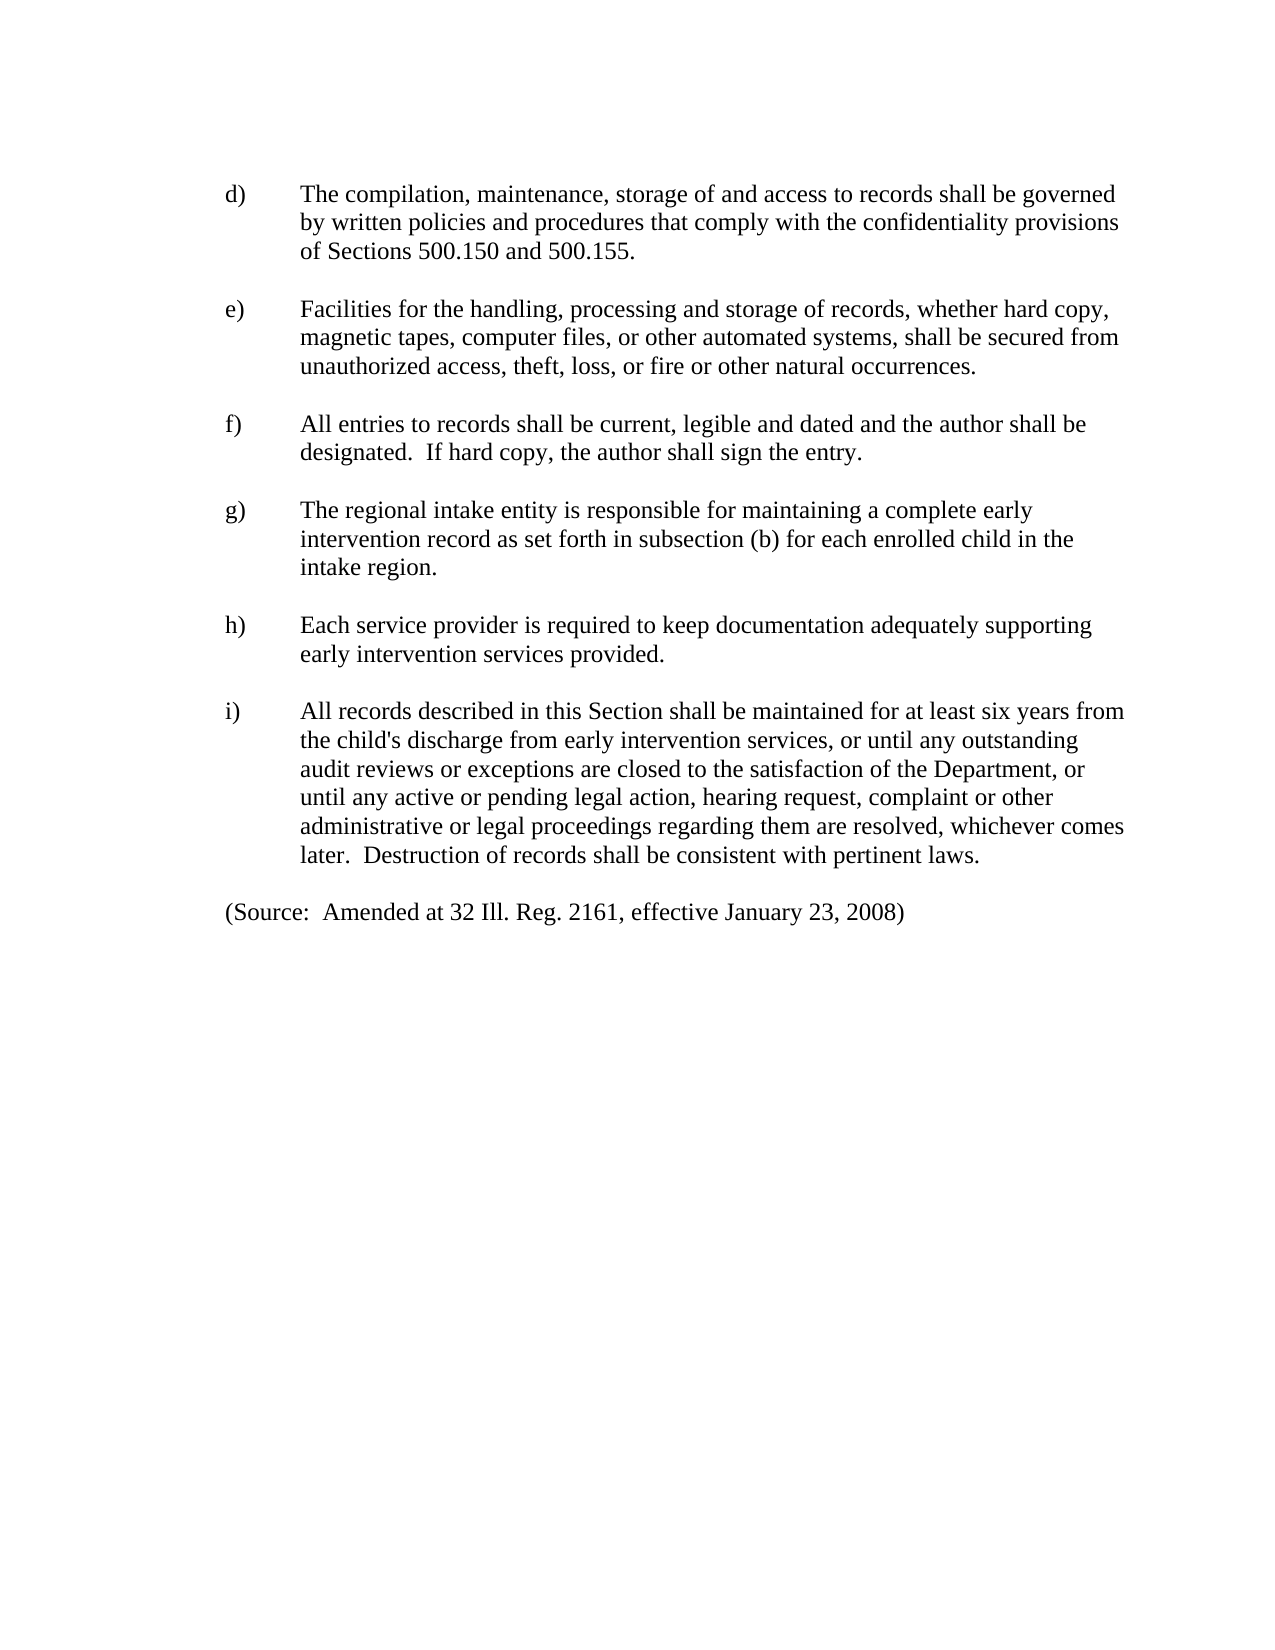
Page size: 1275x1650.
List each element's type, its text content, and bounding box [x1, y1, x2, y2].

text g) The regional intake entity is responsible for maintaining a complete early intervention record as set forth in subsection (b) for each enrolled child in the intake region. [225, 495, 1125, 581]
text f) All entries to records shall be current, legible and dated and the author shall be designated. If hard copy, the author shall sign the entry. [225, 409, 1125, 466]
text e) Facilities for the handling, processing and storage of records, whether hard copy, magnetic tapes, computer files, or other automated systems, shall be secured from unauthorized access, theft, loss, or fire or other natural occurrences. [225, 294, 1125, 380]
text i) All records described in this Section shall be maintained for at least six years from the child's discharge from early intervention services, or until any outstanding audit reviews or exceptions are closed to the satisfaction of the Department, or until any active or pending legal action, hearing request, complaint or other administrative or legal proceedings regarding them are resolved, whichever comes later. Destruction of records shall be consistent with pertinent laws. [225, 696, 1125, 869]
text h) Each service provider is required to keep documentation adequately supporting early intervention services provided. [225, 610, 1125, 667]
text d) The compilation, maintenance, storage of and access to records shall be governed by written policies and procedures that comply with the confidentiality provisions of Sections 500.150 and 500.155. [225, 179, 1125, 265]
text (Source: Amended at 32 Ill. Reg. 2161, effective January 23, 2008) [225, 897, 1125, 926]
